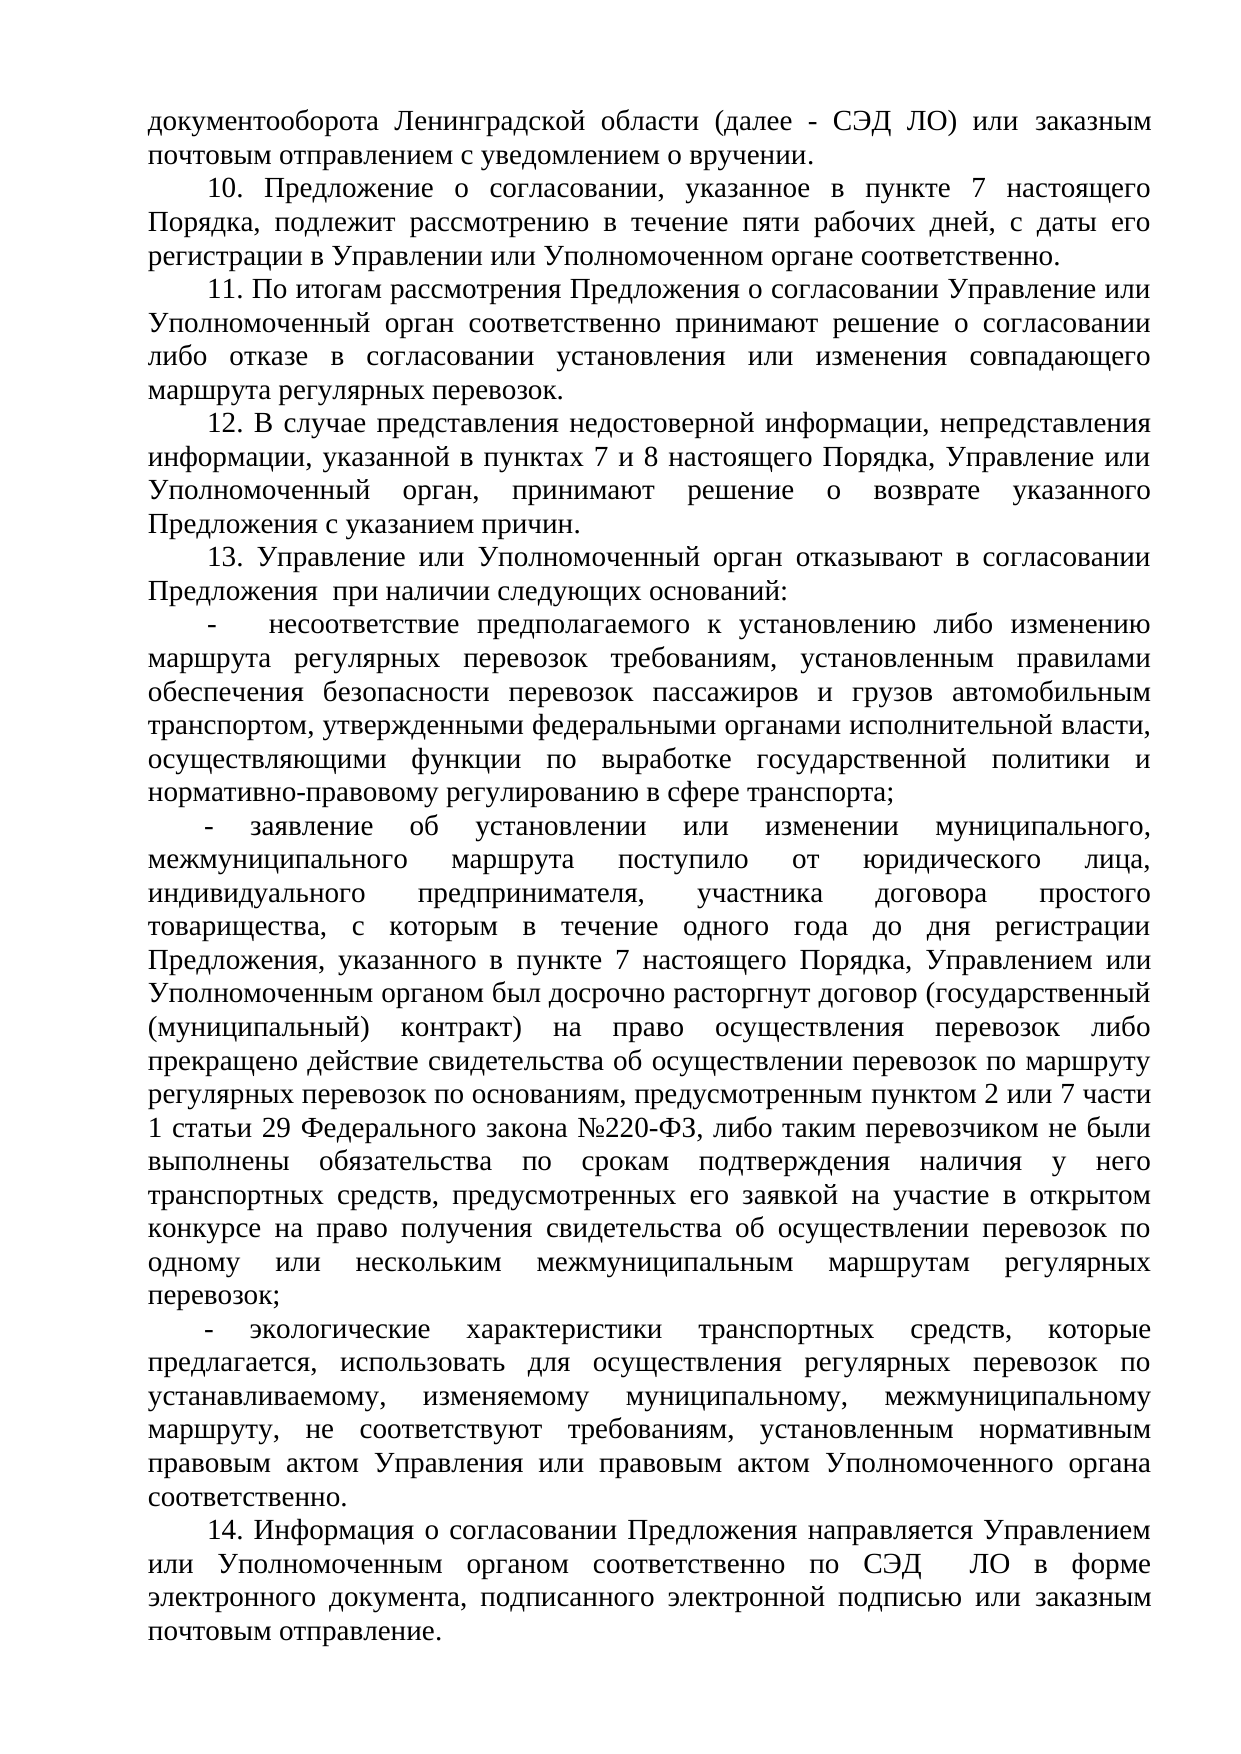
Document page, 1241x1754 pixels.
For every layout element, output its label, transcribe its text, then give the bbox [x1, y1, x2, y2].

text - экологические характеристики транспортных средств, которые предлагается, использовать для осуществления регулярных перевозок по устанавливаемому, изменяемому муниципальному, межмуниципальному маршруту, не соответствуют требованиям, установленным нормативным правовым актом Управления или правовым актом Уполномоченного органа соответственно. [148, 1311, 1152, 1512]
text 10. Предложение о согласовании, указанное в пункте 7 настоящего Порядка, подлежит рассмотрению в течение пяти рабочих дней, с даты его регистрации в Управлении или Уполномоченном органе соответственно. [148, 171, 1152, 271]
text 12. В случае представления недостоверной информации, непредставления информации, указанной в пунктах 7 и 8 настоящего Порядка, Управление или Уполномоченный орган, принимают решение о возврате указанного Предложения с указанием причин. [148, 405, 1152, 539]
text - несоответствие предполагаемого к установлению либо изменению маршрута регулярных перевозок требованиям, установленным правилами обеспечения безопасности перевозок пассажиров и грузов автомобильным транспортом, утвержденными федеральными органами исполнительной власти, осуществляющими функции по выработке государственной политики и нормативно-правовому регулированию в сфере транспорта; [148, 607, 1152, 808]
text 13. Управление или Уполномоченный орган отказывают в согласовании Предложения при наличии следующих оснований: [148, 539, 1152, 607]
text 11. По итогам рассмотрения Предложения о согласовании Управление или Уполномоченный орган соответственно принимают решение о согласовании либо отказе в согласовании установления или изменения совпадающего маршрута регулярных перевозок. [148, 271, 1152, 405]
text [148, 103, 1152, 171]
text 14. Информация о согласовании Предложения направляется Управлением или Уполномоченным органом соответственно по СЭД ЛО в форме электронного документа, подписанного электронной подписью или заказным почтовым отправление. [148, 1512, 1152, 1646]
text - заявление об установлении или изменении муниципального, межмуниципального маршрута поступило от юридического лица, индивидуального предпринимателя, участника договора простого товарищества, с которым в течение одного года до дня регистрации Предложения, указанного в пункте 7 настоящего Порядка, Управлением или Уполномоченным органом был досрочно расторгнут договор (государственный (муниципальный) контракт) на право осуществления перевозок либо прекращено действие свидетельства об осуществлении перевозок по маршруту регулярных перевозок по основаниям, предусмотренным пунктом 2 или 7 части 1 статьи 29 Федерального закона №220-ФЗ, либо таким перевозчиком не были выполнены обязательства по срокам подтверждения наличия у него транспортных средств, предусмотренных его заявкой на участие в открытом конкурсе на право получения свидетельства об осуществлении перевозок по одному или нескольким межмуниципальным маршрутам регулярных перевозок; [148, 808, 1152, 1311]
